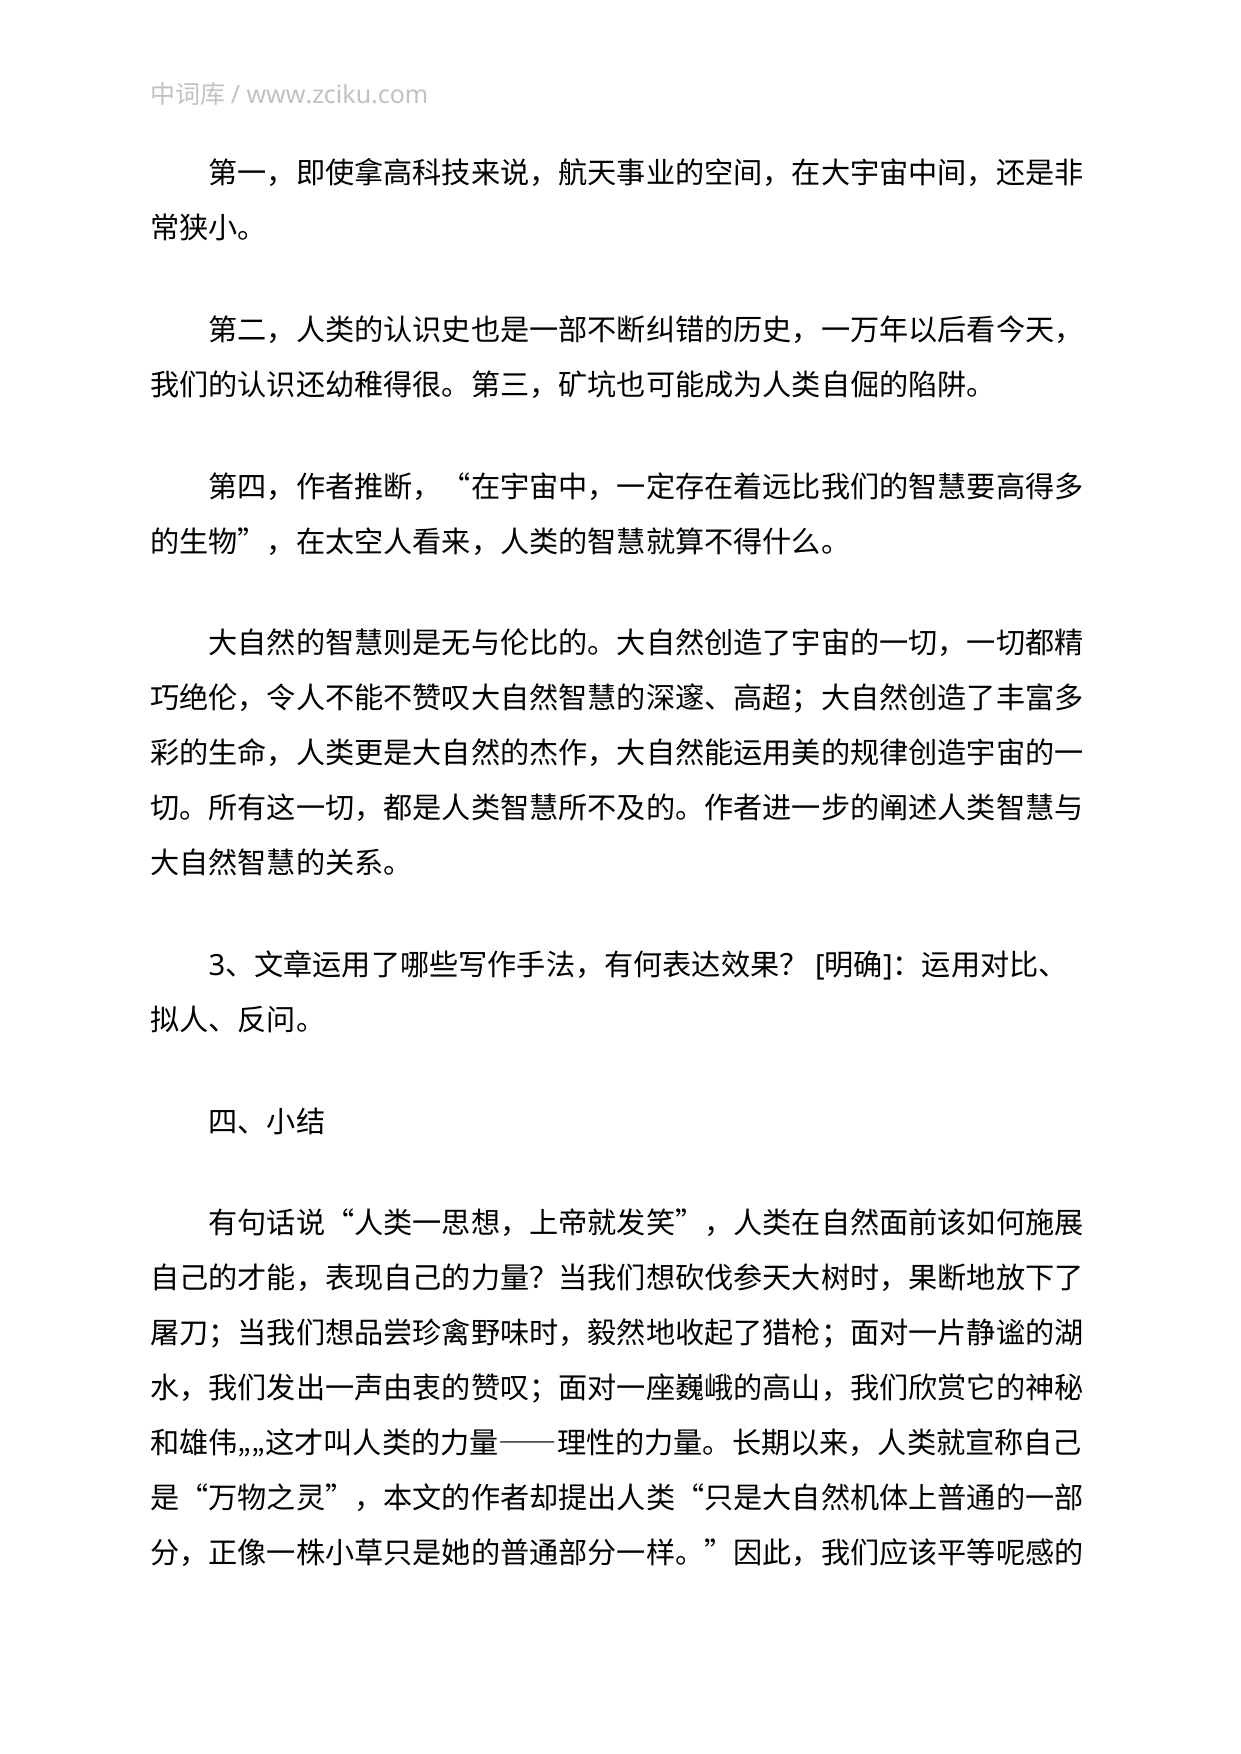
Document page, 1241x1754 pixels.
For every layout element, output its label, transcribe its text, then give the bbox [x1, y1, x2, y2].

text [150, 1200, 1090, 1572]
text 第一，即使拿高科技来说，航天事业的空间，在大宇宙中间，还是非常狭小。 [150, 150, 1090, 247]
text 第二，人类的认识史也是一部不断纠错的历史，一万年以后看今天，我们的认识还幼稚得很。第三，矿坑也可能成为人类自倔的陷阱。 [150, 307, 1090, 404]
text 大自然的智慧则是无与伦比的。大自然创造了宇宙的一切，一切都精巧绝伦，令人不能不赞叹大自然智慧的深邃、高超；大自然创造了丰富多彩的生命，人类更是大自然的杰作，大自然能运用美的规律创造宇宙的一切。所有这一切，都是人类智慧所不及的。作者进一步的阐述人类智慧与大自然智慧的关系。 [150, 620, 1090, 882]
text 第四，作者推断，“在宇宙中，一定存在着远比我们的智慧要高得多的生物”，在太空人看来，人类的智慧就算不得什么。 [150, 463, 1090, 561]
text 四、小结 [150, 1098, 1090, 1140]
text 3、文章运用了哪些写作手法，有何表达效果？ [明确]：运用对比、拟人、反问。 [150, 941, 1090, 1039]
